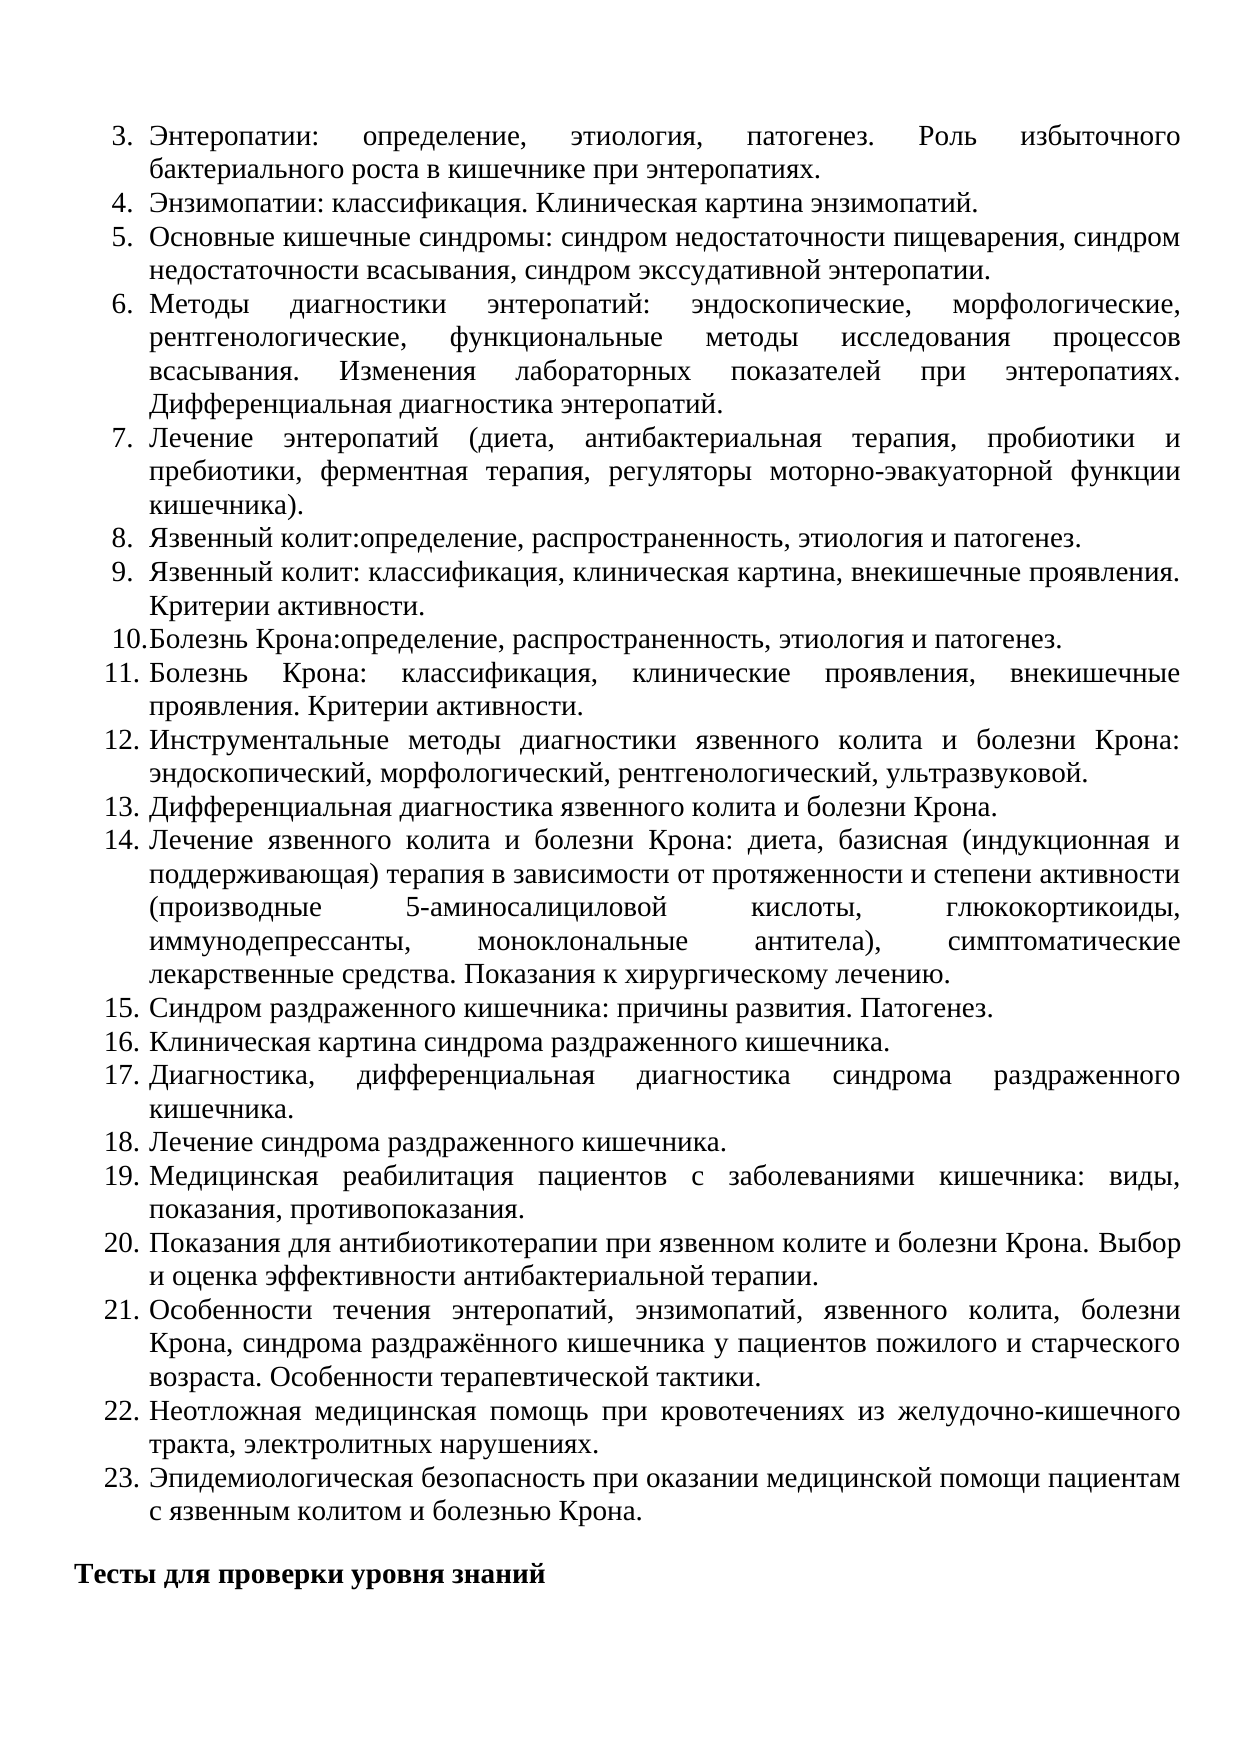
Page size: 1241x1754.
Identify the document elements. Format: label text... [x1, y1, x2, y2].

list Лечение энтеропатий (диета, антибактериальная терапия, пробиотики и пребиотики, ферментная терапия, регуляторы моторно-эвакуаторной функции кишечника). [111, 420, 1181, 521]
list Клиническая картина синдрома раздраженного кишечника. [103, 1024, 1181, 1057]
list Диагностика, дифференциальная диагностика синдрома раздраженного кишечника. [103, 1057, 1181, 1124]
list Болезнь Крона:определение, распространенность, этиология и патогенез. [111, 621, 1181, 655]
list Показания для антибиотикотерапии при язвенном колите и болезни Крона. Выбор и оценка эффективности антибактериальной терапии. [103, 1225, 1181, 1292]
list Синдром раздраженного кишечника: причины развития. Патогенез. [103, 990, 1181, 1024]
list Энтеропатии: определение, этиология, патогенез. Роль избыточного бактериального роста в кишечнике при энтеропатиях. [111, 118, 1181, 185]
list Медицинская реабилитация пациентов с заболеваниями кишечника: виды, показания, противопоказания. [103, 1158, 1181, 1225]
list Неотложная медицинская помощь при кровотечениях из желудочно-кишечного тракта, электролитных нарушениях. [103, 1393, 1181, 1460]
list Болезнь Крона: классификация, клинические проявления, внекишечные проявления. Критерии активности. [103, 655, 1181, 722]
list Лечение синдрома раздраженного кишечника. [103, 1124, 1181, 1158]
list Основные кишечные синдромы: синдром недостаточности пищеварения, синдром недостаточности всасывания, синдром экссудативной энтеропатии. [111, 219, 1181, 286]
list Инструментальные методы диагностики язвенного колита и болезни Крона: эндоскопический, морфологический, рентгенологический, ультразвуковой. [103, 722, 1181, 789]
list Эпидемиологическая безопасность при оказании медицинской помощи пациентам с язвенным колитом и болезнью Крона. [103, 1460, 1181, 1527]
list Методы диагностики энтеропатий: эндоскопические, морфологические, рентгенологические, функциональные методы исследования процессов всасывания. Изменения лабораторных показателей при энтеропатиях. Дифференциальная диагностика энтеропатий. [111, 286, 1181, 420]
list Особенности течения энтеропатий, энзимопатий, язвенного колита, болезни Крона, синдрома раздражённого кишечника у пациентов пожилого и старческого возраста. Особенности терапевтической тактики. [103, 1292, 1181, 1393]
text Тесты для проверки уровня знаний [74, 1556, 1181, 1589]
list Энзимопатии: классификация. Клиническая картина энзимопатий. [111, 185, 1181, 219]
list Язвенный колит: классификация, клиническая картина, внекишечные проявления. Критерии активности. [111, 554, 1181, 621]
list Язвенный колит:определение, распространенность, этиология и патогенез. [111, 521, 1181, 554]
list Лечение язвенного колита и болезни Крона: диета, базисная (индукционная и поддерживающая) терапия в зависимости от протяженности и степени активности (производные 5-аминосалициловой кислоты, глюкокортикоиды, иммунодепрессанты, моноклональные антитела), симптоматические лекарственные средства. Показания к хирургическому лечению. [103, 822, 1181, 990]
list Дифференциальная диагностика язвенного колита и болезни Крона. [103, 789, 1181, 822]
